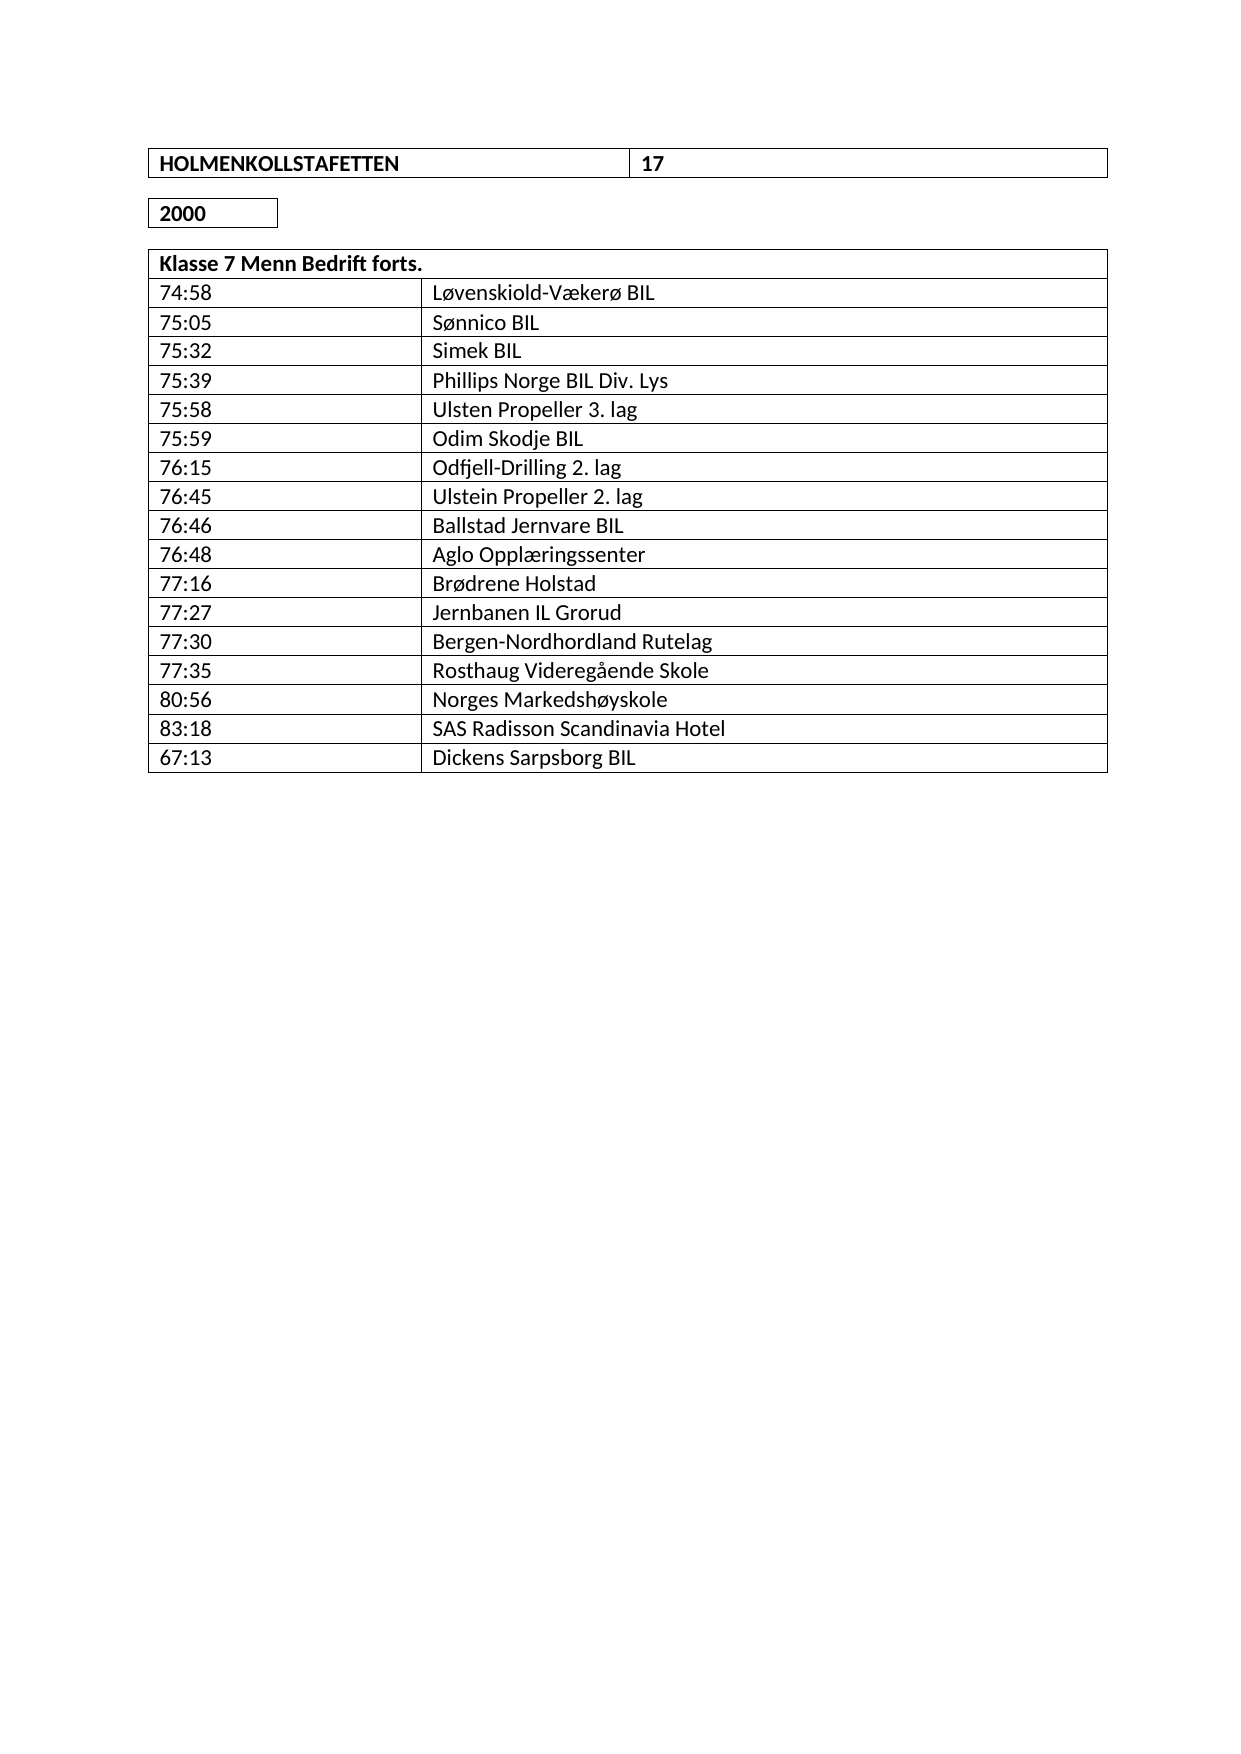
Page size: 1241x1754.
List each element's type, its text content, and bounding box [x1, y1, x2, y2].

table_cell 75:39 [149, 366, 421, 394]
table_cell 76:48 [149, 540, 421, 568]
table_cell Brødrene Holstad [422, 569, 1107, 597]
table_cell Ballstad Jernvare BIL [422, 511, 1107, 539]
table_cell 75:32 [149, 337, 421, 365]
table_cell Odfjell-Drilling 2. lag [422, 453, 1107, 481]
table_cell Rosthaug Videregående Skole [422, 656, 1107, 684]
table_cell 76:46 [149, 511, 421, 539]
table_header 17 [630, 149, 1107, 177]
table_cell Ulstein Propeller 2. lag [422, 482, 1107, 510]
table_cell 77:35 [149, 656, 421, 684]
table_cell Ulsten Propeller 3. lag [422, 395, 1107, 423]
table_header Klasse 7 Menn Bedrift forts. [149, 250, 1107, 277]
table_header HOLMENKOLLSTAFETTEN [149, 149, 629, 177]
table_cell 75:05 [149, 308, 421, 336]
table_cell Simek BIL [422, 337, 1107, 365]
table_cell 74:58 [149, 279, 421, 307]
table_cell 80:56 [149, 685, 421, 713]
table_cell 76:15 [149, 453, 421, 481]
table_cell 75:58 [149, 395, 421, 423]
table_cell Norges Markedshøyskole [422, 685, 1107, 713]
table_cell Sønnico BIL [422, 308, 1107, 336]
table_cell 83:18 [149, 715, 421, 742]
table_cell Odim Skodje BIL [422, 424, 1107, 452]
table_cell SAS Radisson Scandinavia Hotel [422, 715, 1107, 742]
table_cell Jernbanen IL Grorud [422, 598, 1107, 626]
table_cell 77:27 [149, 598, 421, 626]
table_cell Løvenskiold-Vækerø BIL [422, 279, 1107, 307]
table_cell Phillips Norge BIL Div. Lys [422, 366, 1107, 394]
table_cell Aglo Opplæringssenter [422, 540, 1107, 568]
table_header 2000 [149, 199, 277, 227]
table_cell 76:45 [149, 482, 421, 510]
table_cell Dickens Sarpsborg BIL [422, 744, 1107, 772]
table_cell 67:13 [149, 744, 421, 772]
table_cell Bergen-Nordhordland Rutelag [422, 627, 1107, 655]
table_cell 77:16 [149, 569, 421, 597]
table_cell 77:30 [149, 627, 421, 655]
table_cell 75:59 [149, 424, 421, 452]
